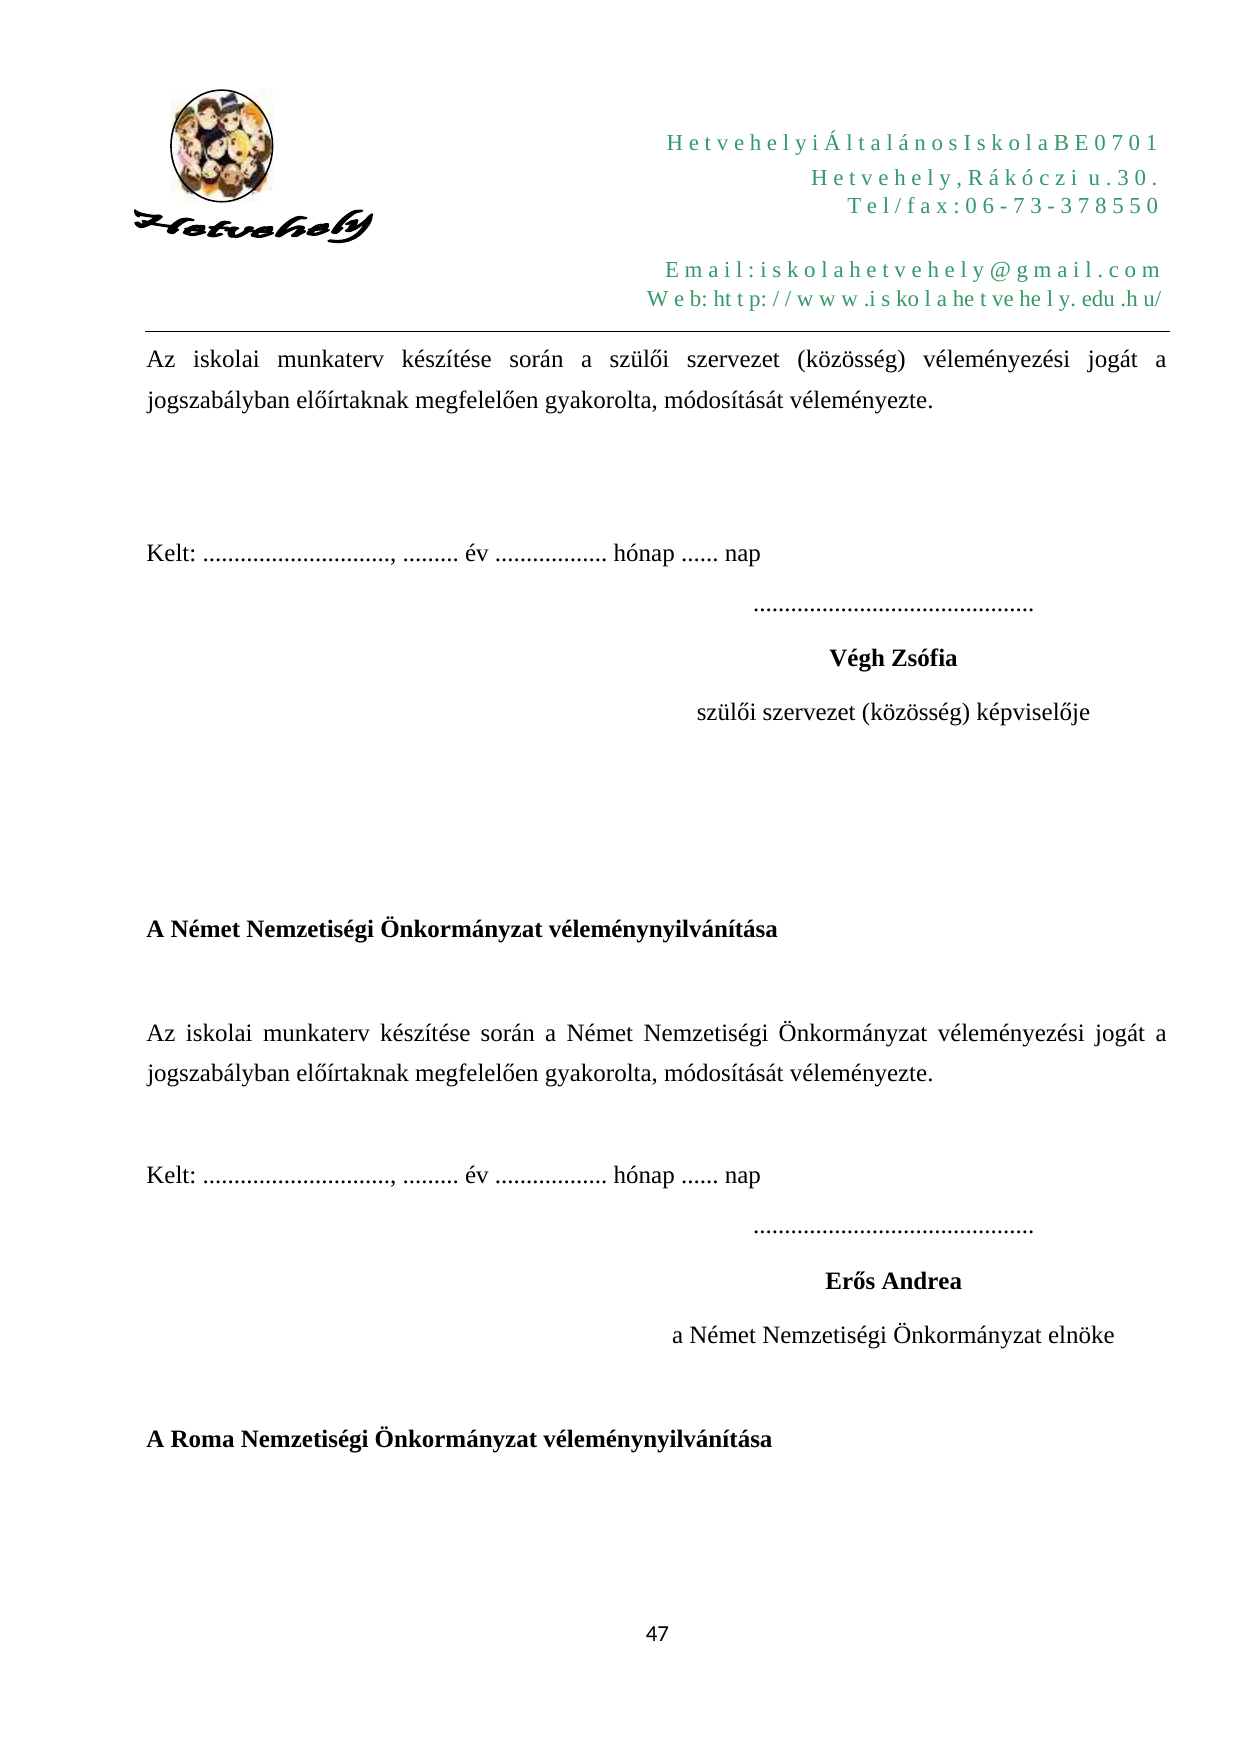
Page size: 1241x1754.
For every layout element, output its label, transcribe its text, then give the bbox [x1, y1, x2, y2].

text szülői szervezet (közösség) képviselője [510, 697, 1090, 726]
picture [172, 91, 271, 200]
text ............................................. [753, 588, 1167, 617]
text a Német Nemzetiségi Önkormányzat elnöke [510, 1320, 1114, 1349]
text A Roma Nemzetiségi Önkormányzat véleménynyilvánítása [146, 1424, 1167, 1453]
picture [171, 161, 209, 202]
text Az iskolai munkaterv készítése során a szülői szervezet (közösség) véleményezési jogát a jogszabályban előírtaknak megfelelően gyakorolta, módosítását véleményezte. [146, 344, 1167, 414]
text ............................................. [753, 1211, 1167, 1239]
text Végh Zsófia [614, 643, 1173, 672]
text Kelt: .............................., ......... év .................. hónap ...... nap [146, 538, 768, 567]
text Kelt: .............................., ......... év .................. hónap ...... nap [146, 1161, 768, 1189]
text Az iskolai munkaterv készítése során a Német Nemzetiségi Önkormányzat véleményezési jogát a jogszabályban előírtaknak megfelelően gyakorolta, módosítását véleményezte. [146, 1018, 1167, 1087]
text A Német Nemzetiségi Önkormányzat véleménynyilvánítása [146, 914, 1173, 943]
picture [120, 203, 388, 247]
picture [171, 90, 209, 131]
picture [234, 90, 273, 133]
picture [234, 159, 273, 202]
text Erős Andrea [825, 1266, 1173, 1295]
